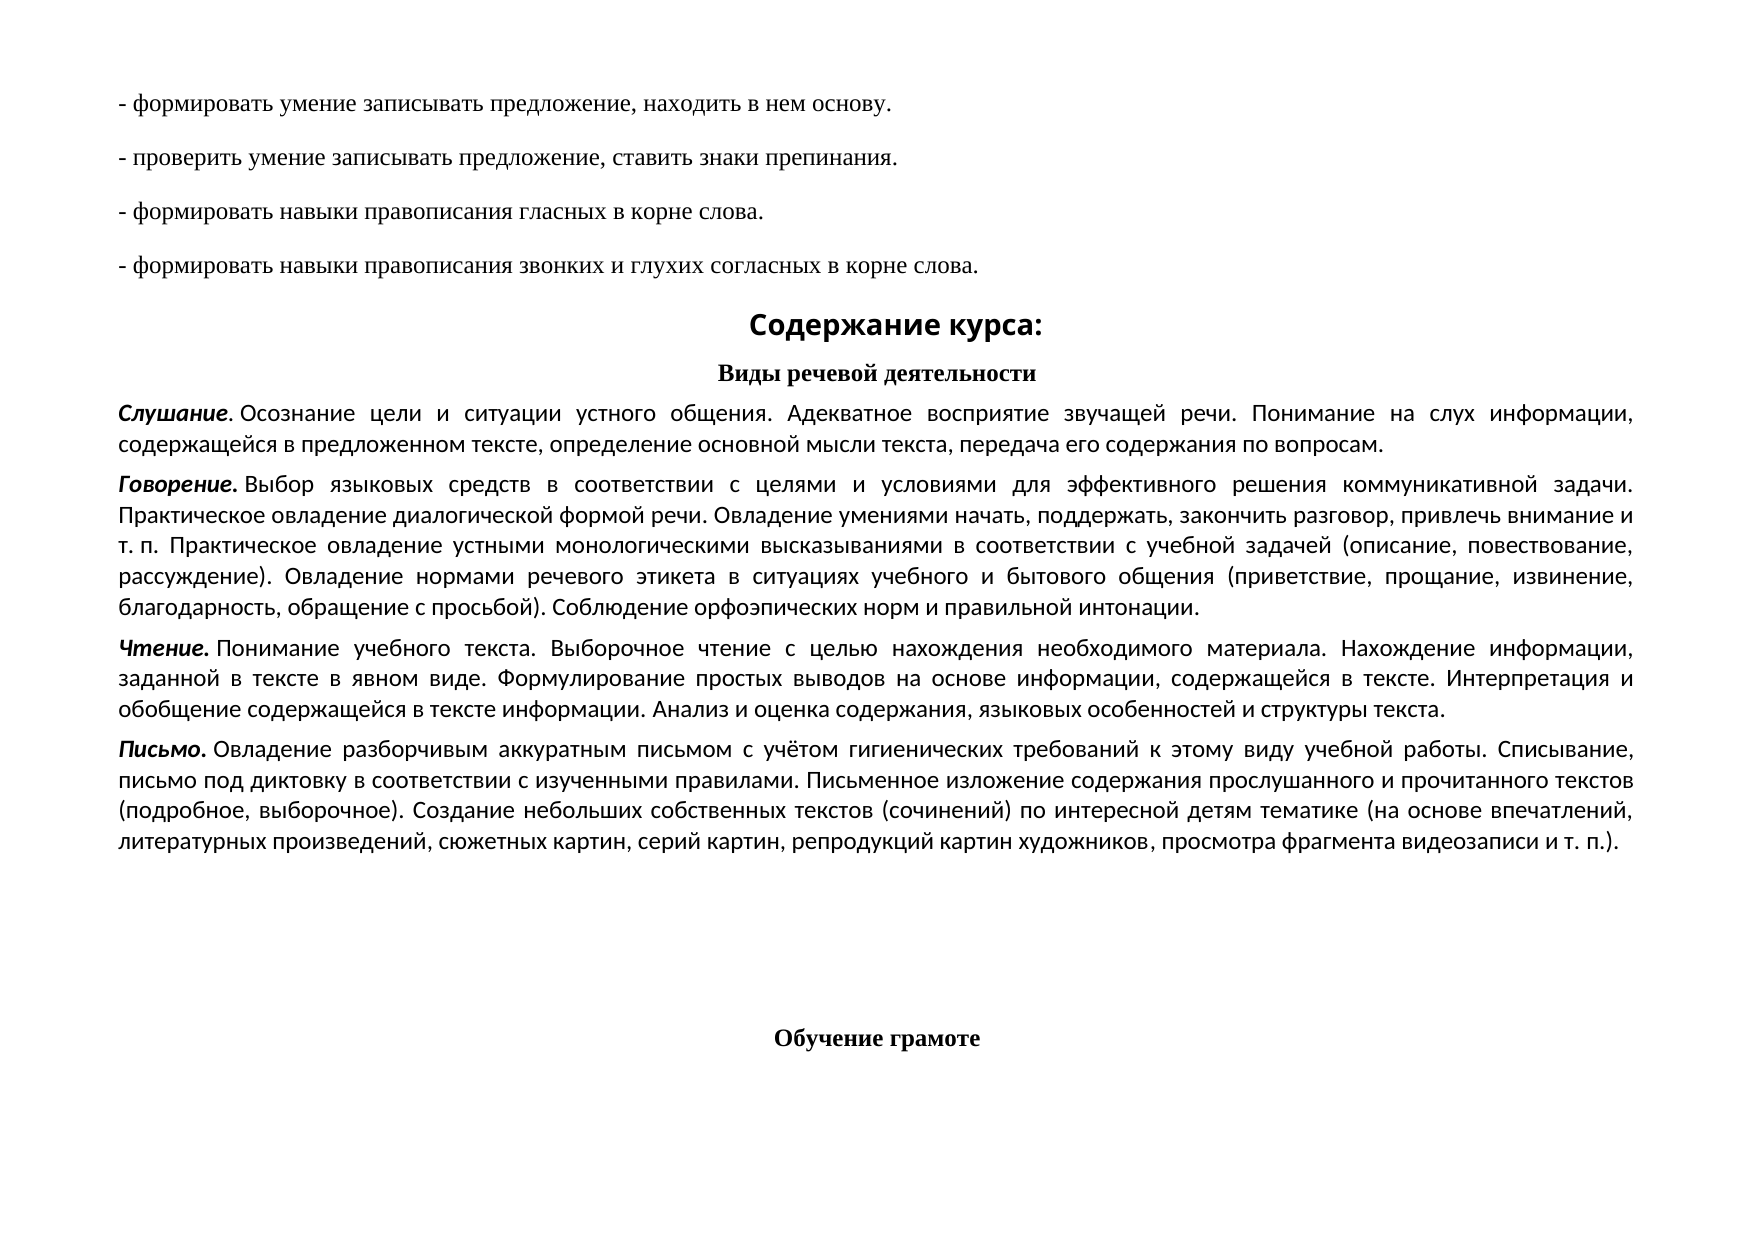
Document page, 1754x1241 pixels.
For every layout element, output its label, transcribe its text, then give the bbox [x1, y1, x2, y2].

text Говорение. Выбор языковых средств в соответствии с целями и условиями для эффективного решения коммуникативной задачи. Практическое овладение диалогической формой речи. Овладение умениями начать, поддержать, закончить разговор, привлечь внимание и т. п. Практическое овладение устными монологическими высказываниями в соответствии с учебной задачей (описание, повествование, рассуждение). Овладение нормами речевого этикета в ситуациях учебного и бытового общения (приветствие, прощание, извинение, благодарность, обращение с просьбой). Соблюдение орфоэпических норм и правильной интонации. [118, 469, 1636, 621]
text Письмо. Овладение разборчивым аккуратным письмом с учётом гигиенических требований к этому виду учебной работы. Списывание, письмо под диктовку в соответствии с изученными правилами. Письменное изложение содержания прослушанного и прочитанного текстов (подробное, выборочное). Создание небольших собственных текстов (сочинений) по интересной детям тематике (на основе впечатлений, литературных произведений, сюжетных картин, серий картин, репродукций картин художников, просмотра фрагмента видеозаписи и т. п.). [118, 734, 1636, 856]
text - проверить умение записывать предложение, ставить знаки препинания. [118, 142, 1636, 171]
text - формировать умение записывать предложение, находить в нем основу. [118, 88, 1636, 117]
text - формировать навыки правописания гласных в корне слова. [118, 196, 1636, 225]
text Виды речевой деятельности [118, 358, 1636, 387]
text Содержание курса: [118, 304, 1636, 344]
text Обучение грамоте [118, 1023, 1636, 1052]
text Чтение. Понимание учебного текста. Выборочное чтение с целью нахождения необходимого материала. Нахождение информации, заданной в тексте в явном виде. Формулирование простых выводов на основе информации, содержащейся в тексте. Интерпретация и обобщение содержащейся в тексте информации. Анализ и оценка содержания, языковых особенностей и структуры текста. [118, 632, 1636, 723]
text - формировать навыки правописания звонких и глухих согласных в корне слова. [118, 250, 1636, 279]
text Слушание. Осознание цели и ситуации устного общения. Адекватное восприятие звучащей речи. Понимание на слух информации, содержащейся в предложенном тексте, определение основной мысли текста, передача его содержания по вопросам. [118, 397, 1636, 458]
